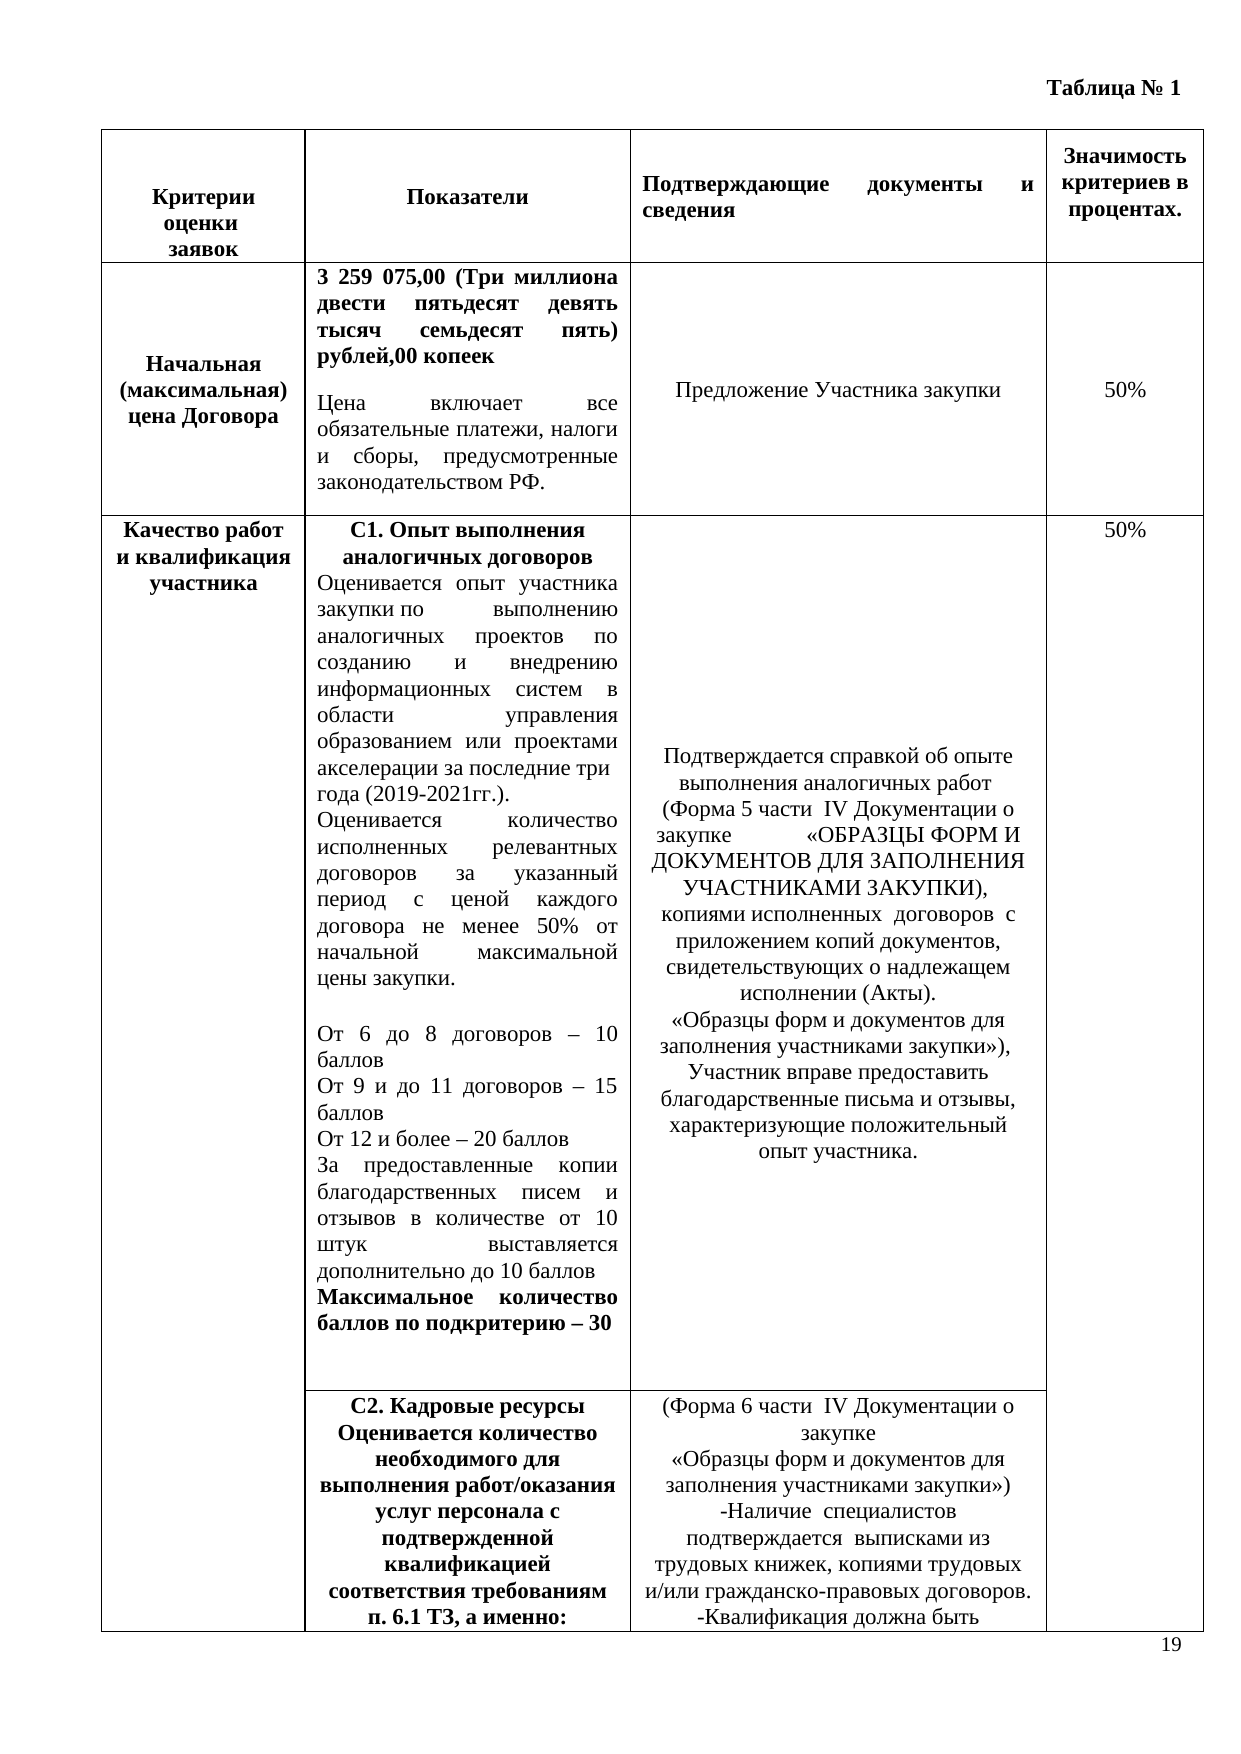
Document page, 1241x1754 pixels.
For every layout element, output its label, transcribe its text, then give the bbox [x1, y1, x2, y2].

table_header Подтверждающие документы и сведения [631, 130, 1046, 262]
table_cell 3 259 075,00 (Три миллиона двести пятьдесят девять тысяч семьдесят пять) рублей,00 копеек Цена включает все обязательные платежи, налоги и сборы, предусмотренные законодательством РФ. [306, 263, 630, 515]
table_cell 50% [1047, 263, 1203, 515]
table_cell Подтверждается справкой об опыте выполнения аналогичных работ (Форма 5 части IV Документации о закупке «ОБРАЗЦЫ ФОРМ И ДОКУМЕНТОВ ДЛЯ ЗАПОЛНЕНИЯ УЧАСТНИКАМИ ЗАКУПКИ), копиями исполненных договоров с приложением копий документов, свидетельствующих о надлежащем исполнении (Акты). «Образцы форм и документов для заполнения участниками закупки»), Участник вправе предоставить благодарственные письма и отзывы, характеризующие положительный опыт участника. [631, 516, 1046, 1389]
table_cell Начальная (максимальная) цена Договора [102, 263, 304, 515]
table_header Показатели [306, 130, 630, 262]
table_cell 50% [1047, 516, 1203, 1631]
table_cell С1. Опыт выполнения аналогичных договоров Оценивается опыт участника закупки по выполнению аналогичных проектов по созданию и внедрению информационных систем в области управления образованием или проектами акселерации за последние три года (2019-2021гг.). Оценивается количество исполненных релевантных договоров за указанный период с ценой каждого договора не менее 50% от начальной максимальной цены закупки. От 6 до 8 договоров – 10 баллов От 9 и до 11 договоров – 15 баллов От 12 и более – 20 баллов За предоставленные копии благодарственных писем и отзывов в количестве от 10 штук выставляется дополнительно до 10 баллов Максимальное количество баллов по подкритерию – 30 [306, 516, 630, 1389]
table_cell Качество работ и квалификация участника [102, 516, 304, 1631]
table_header Критерии оценки заявок [102, 130, 304, 262]
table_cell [306, 1391, 630, 1631]
text Таблица № 1 [103, 74, 1181, 100]
table_cell Предложение Участника закупки [631, 263, 1046, 515]
table_header Значимость критериев в процентах. [1047, 130, 1203, 262]
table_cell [631, 1391, 1046, 1631]
